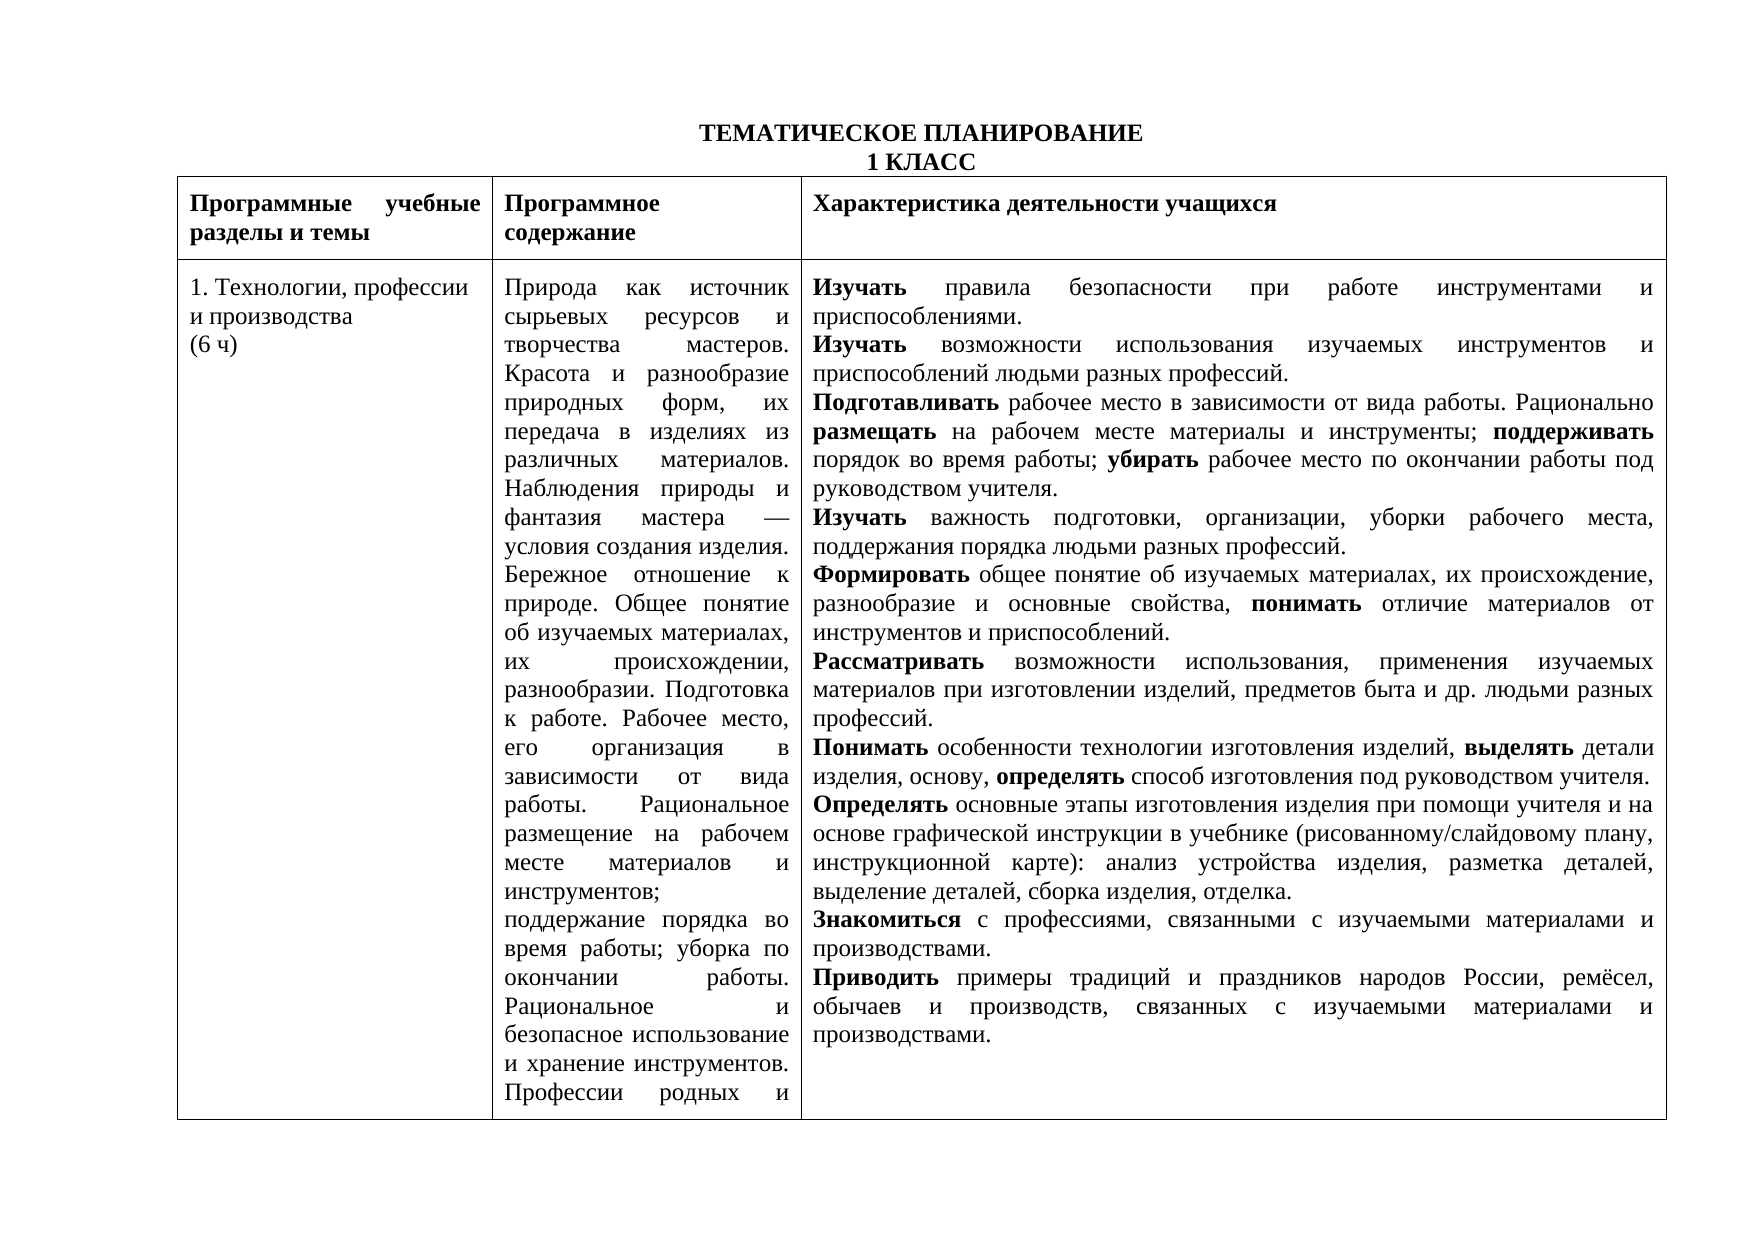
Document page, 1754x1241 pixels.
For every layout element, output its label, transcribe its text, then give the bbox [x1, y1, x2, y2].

table_header Программные учебные разделы и темы [178, 177, 492, 259]
subtitle ТЕМАТИЧЕСКОЕ ПЛАНИРОВАНИЕ [177, 118, 1665, 147]
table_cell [178, 260, 492, 1119]
table_header Характеристика деятельности учащихся [802, 177, 1666, 259]
subtitle 1 КЛАСС [177, 147, 1665, 176]
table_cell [493, 260, 801, 1119]
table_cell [802, 260, 1666, 1119]
table_header Программное содержание [493, 177, 801, 259]
